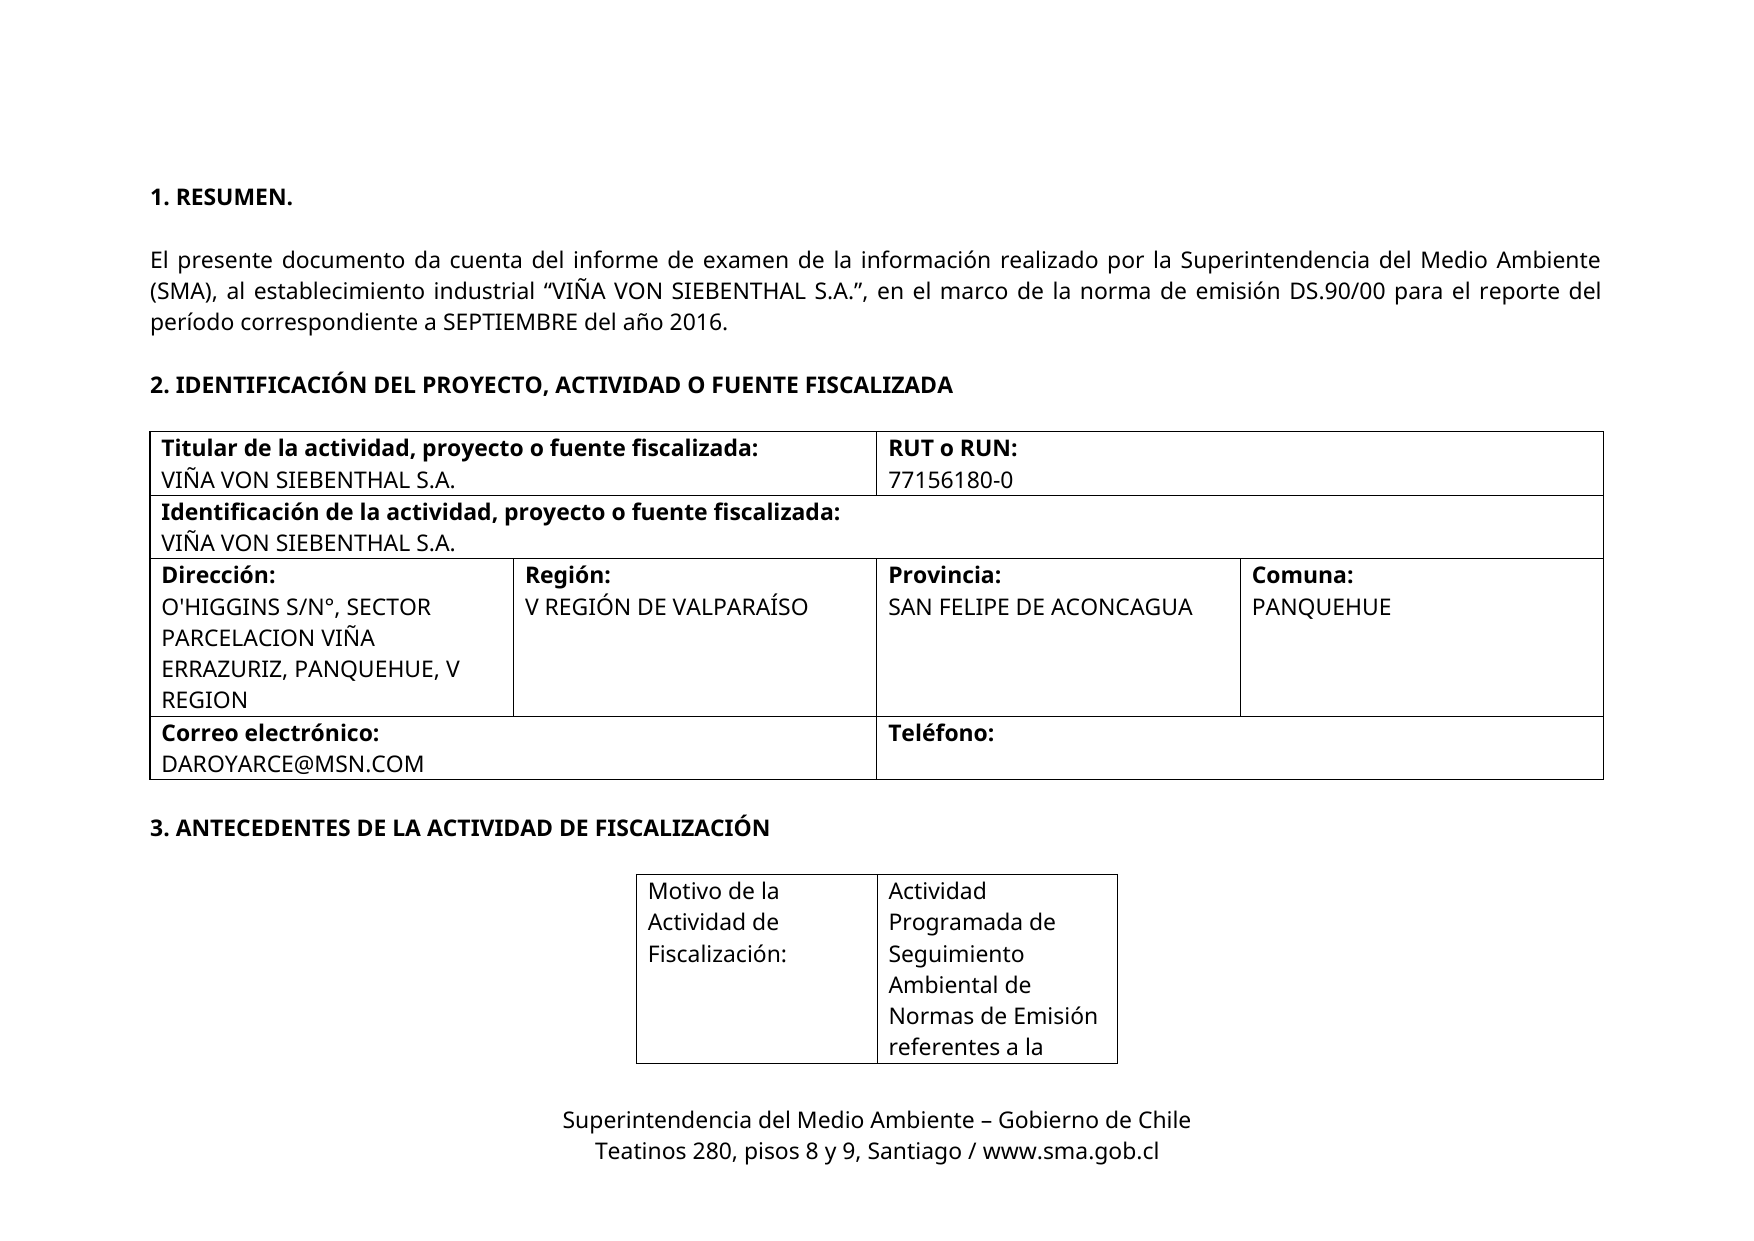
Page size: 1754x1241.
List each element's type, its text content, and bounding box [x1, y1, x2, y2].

table_cell Correo electrónico: DAROYARCE@MSN.COM [151, 717, 876, 779]
table_header RUT o RUN: 77156180-0 [877, 432, 1603, 495]
table_cell Dirección: O'HIGGINS S/N°, SECTOR PARCELACION VIÑA ERRAZURIZ, PANQUEHUE, V REGION [151, 559, 513, 716]
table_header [637, 875, 877, 1062]
table_header Titular de la actividad, proyecto o fuente fiscalizada: VIÑA VON SIEBENTHAL S.A. [151, 432, 876, 495]
table_cell Identificación de la actividad, proyecto o fuente fiscalizada: VIÑA VON SIEBENTHAL S.A. [151, 496, 1603, 558]
text 1. RESUMEN. [150, 150, 1604, 212]
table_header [878, 875, 1117, 1062]
text 3. ANTECEDENTES DE LA ACTIVIDAD DE FISCALIZACIÓN [150, 780, 1604, 843]
table_cell Teléfono: [877, 717, 1603, 779]
table_cell Región: V REGIÓN DE VALPARAÍSO [514, 559, 876, 716]
text 2. IDENTIFICACIÓN DEL PROYECTO, ACTIVIDAD O FUENTE FISCALIZADA [150, 337, 1604, 400]
table_cell Comuna: PANQUEHUE [1241, 559, 1603, 716]
text El presente documento da cuenta del informe de examen de la información realizado por la Superintendencia del Medio Ambiente (SMA), al establecimiento industrial “VIÑA VON SIEBENTHAL S.A.”, en el marco de la norma de emisión DS.90/00 para el reporte del período correspondiente a SEPTIEMBRE del año 2016. [150, 212, 1604, 337]
table_cell Provincia: SAN FELIPE DE ACONCAGUA [877, 559, 1240, 716]
